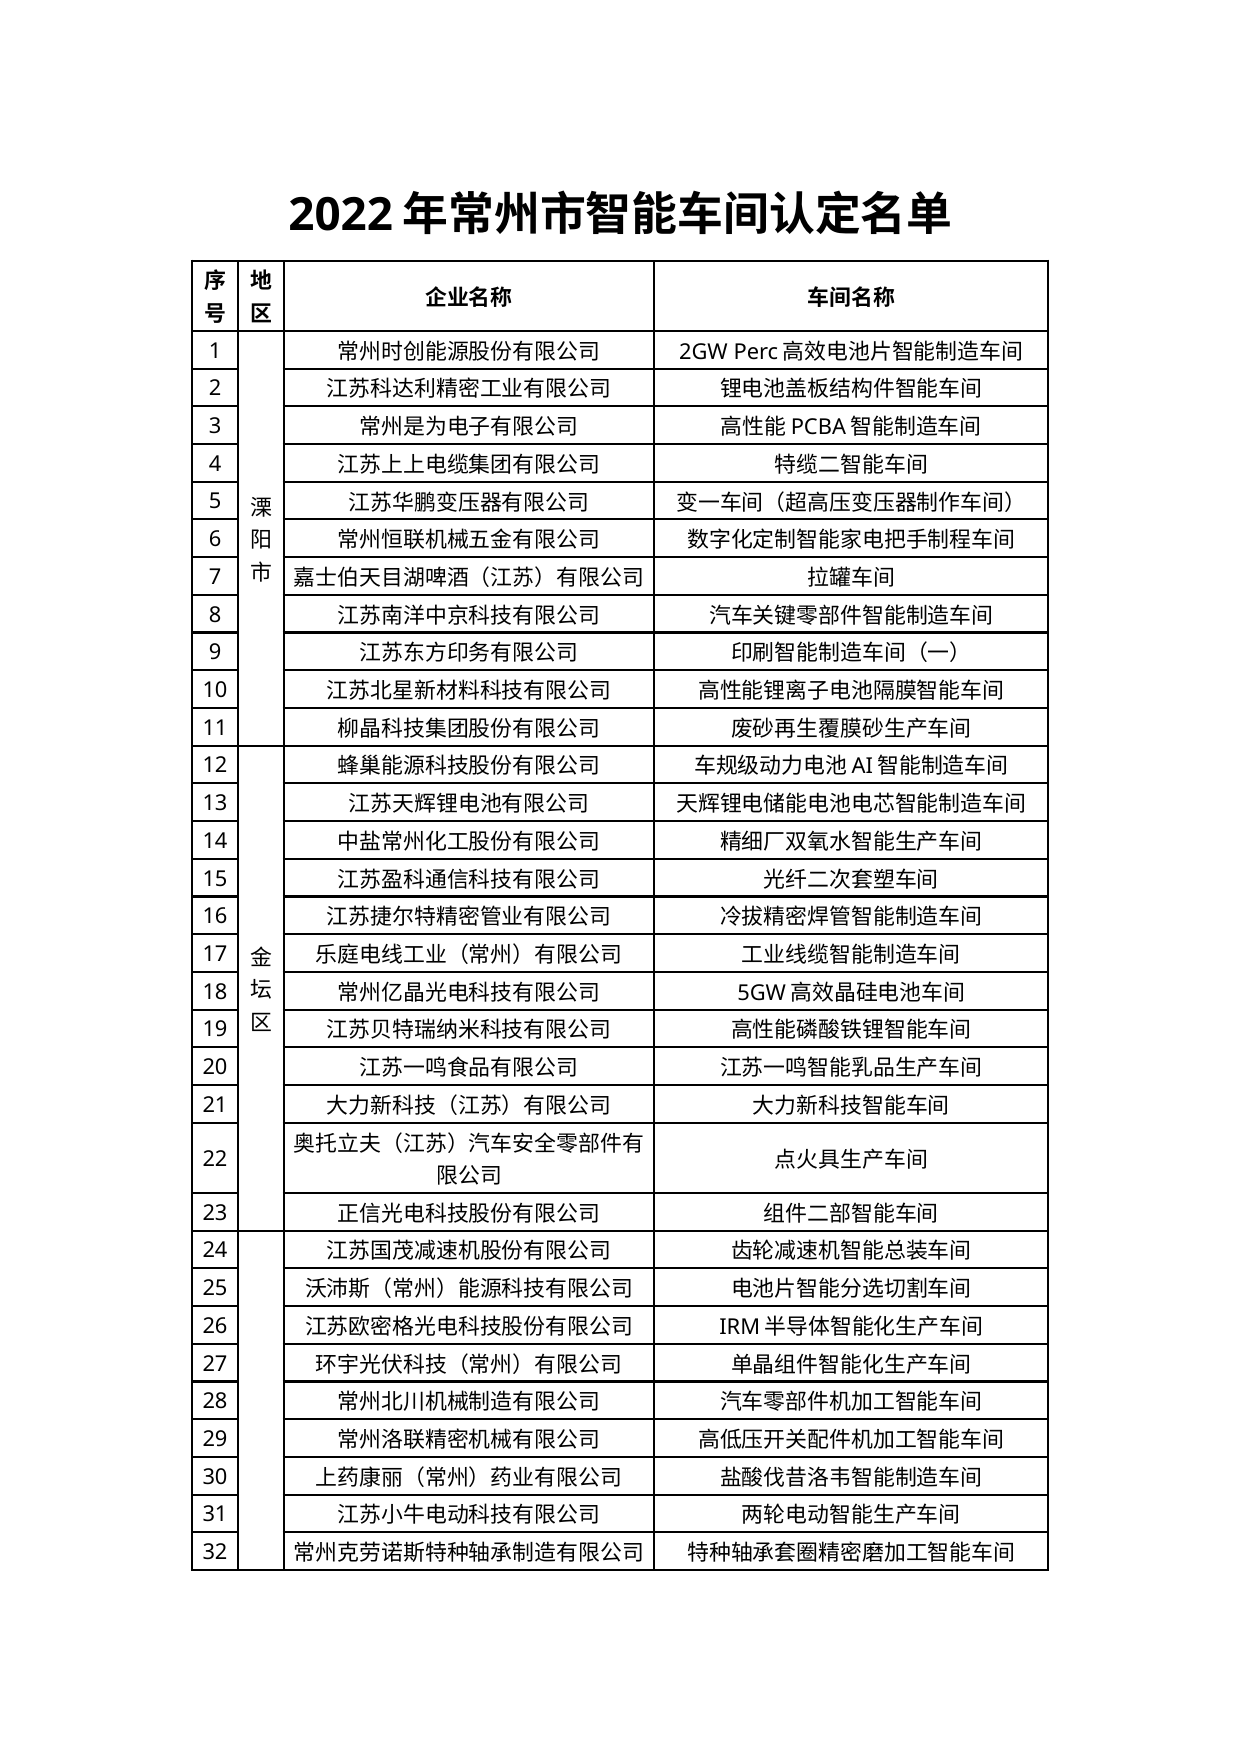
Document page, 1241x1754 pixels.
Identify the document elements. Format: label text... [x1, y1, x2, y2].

table_cell 单晶组件智能化生产车间 [655, 1345, 1047, 1380]
table_cell 常州北川机械制造有限公司 [285, 1383, 653, 1418]
table_cell 正信光电科技股份有限公司 [285, 1194, 653, 1229]
table_cell 汽车关键零部件智能制造车间 [655, 596, 1047, 631]
table_cell 江苏一鸣智能乳品生产车间 [655, 1048, 1047, 1084]
table_cell 大力新科技智能车间 [655, 1086, 1047, 1122]
table_cell 天辉锂电储能电池电芯智能制造车间 [655, 784, 1047, 820]
table_cell 奥托立夫（江苏）汽车安全零部件有限公司 [285, 1124, 653, 1192]
table_cell 金坛区 [239, 747, 283, 1229]
table_cell 常州时创能源股份有限公司 [285, 332, 653, 367]
table_cell 15 [193, 860, 237, 895]
table_cell 22 [193, 1124, 237, 1192]
table_cell 3 [193, 407, 237, 443]
table_cell 江苏南洋中京科技有限公司 [285, 596, 653, 631]
table_cell 江苏上上电缆集团有限公司 [285, 445, 653, 481]
table_header 企业名称 [285, 262, 653, 330]
table_cell 常州恒联机械五金有限公司 [285, 520, 653, 556]
table_cell 工业线缆智能制造车间 [655, 935, 1047, 971]
table_cell 12 [193, 747, 237, 782]
table_cell 江苏国茂减速机股份有限公司 [285, 1232, 653, 1267]
table_cell 环宇光伏科技（常州）有限公司 [285, 1345, 653, 1380]
table_cell 江苏盈科通信科技有限公司 [285, 860, 653, 895]
table_cell 14 [193, 822, 237, 858]
table_cell 光纤二次套塑车间 [655, 860, 1047, 895]
table_cell 23 [193, 1194, 237, 1229]
table_cell 两轮电动智能生产车间 [655, 1496, 1047, 1531]
table_cell 锂电池盖板结构件智能车间 [655, 370, 1047, 405]
table_cell 拉罐车间 [655, 558, 1047, 594]
table_cell 6 [193, 520, 237, 556]
table_cell 13 [193, 784, 237, 820]
table_cell 5 [193, 483, 237, 518]
table_cell 特缆二智能车间 [655, 445, 1047, 481]
table_cell 1 [193, 332, 237, 367]
table_cell 32 [193, 1533, 237, 1569]
table_cell 变一车间（超高压变压器制作车间） [655, 483, 1047, 518]
table_cell 25 [193, 1269, 237, 1305]
table_cell 江苏欧密格光电科技股份有限公司 [285, 1307, 653, 1343]
table_cell 常州是为电子有限公司 [285, 407, 653, 443]
table_cell IRM半导体智能化生产车间 [655, 1307, 1047, 1343]
table_cell 武进区 [239, 1232, 283, 1569]
table_cell 江苏捷尔特精密管业有限公司 [285, 898, 653, 933]
table_cell 31 [193, 1496, 237, 1531]
table_cell 10 [193, 671, 237, 707]
table_cell 高性能磷酸铁锂智能车间 [655, 1011, 1047, 1046]
table_cell 19 [193, 1011, 237, 1046]
table_cell 江苏天辉锂电池有限公司 [285, 784, 653, 820]
table_cell 21 [193, 1086, 237, 1122]
table_cell 常州亿晶光电科技有限公司 [285, 973, 653, 1008]
text 2022年常州市智能车间认定名单 [187, 162, 1053, 259]
table_cell 上药康丽（常州）药业有限公司 [285, 1458, 653, 1493]
table_cell 26 [193, 1307, 237, 1343]
table_cell 江苏华鹏变压器有限公司 [285, 483, 653, 518]
table_cell 精细厂双氧水智能生产车间 [655, 822, 1047, 858]
table_cell 28 [193, 1383, 237, 1418]
table_cell 27 [193, 1345, 237, 1380]
table_header 地区 [239, 262, 283, 330]
table_cell 常州克劳诺斯特种轴承制造有限公司 [285, 1533, 653, 1569]
table_cell 16 [193, 898, 237, 933]
table_cell 汽车零部件机加工智能车间 [655, 1383, 1047, 1418]
table_cell 高性能PCBA智能制造车间 [655, 407, 1047, 443]
table_cell 冷拔精密焊管智能制造车间 [655, 898, 1047, 933]
table_cell 点火具生产车间 [655, 1124, 1047, 1192]
table_cell 电池片智能分选切割车间 [655, 1269, 1047, 1305]
table_cell 18 [193, 973, 237, 1008]
table_cell 溧阳市 [239, 332, 283, 744]
table_cell 24 [193, 1232, 237, 1267]
table_cell 印刷智能制造车间（一） [655, 634, 1047, 669]
table_cell 大力新科技（江苏）有限公司 [285, 1086, 653, 1122]
table_header 序号 [193, 262, 237, 330]
table_cell 江苏小牛电动科技有限公司 [285, 1496, 653, 1531]
table_cell 嘉士伯天目湖啤酒（江苏）有限公司 [285, 558, 653, 594]
table_cell 车规级动力电池AI智能制造车间 [655, 747, 1047, 782]
table_cell 盐酸伐昔洛韦智能制造车间 [655, 1458, 1047, 1493]
table_cell 30 [193, 1458, 237, 1493]
table_cell 2 [193, 370, 237, 405]
table_cell 江苏北星新材料科技有限公司 [285, 671, 653, 707]
table_cell 4 [193, 445, 237, 481]
table_cell 齿轮减速机智能总装车间 [655, 1232, 1047, 1267]
table_cell 蜂巢能源科技股份有限公司 [285, 747, 653, 782]
table_cell 江苏一鸣食品有限公司 [285, 1048, 653, 1084]
table_cell 乐庭电线工业（常州）有限公司 [285, 935, 653, 971]
table_cell 沃沛斯（常州）能源科技有限公司 [285, 1269, 653, 1305]
table_cell 特种轴承套圈精密磨加工智能车间 [655, 1533, 1047, 1569]
table_cell 29 [193, 1420, 237, 1456]
table_cell 常州洛联精密机械有限公司 [285, 1420, 653, 1456]
table_cell 柳晶科技集团股份有限公司 [285, 709, 653, 744]
table_cell 17 [193, 935, 237, 971]
table_cell 废砂再生覆膜砂生产车间 [655, 709, 1047, 744]
table_cell 11 [193, 709, 237, 744]
table_header 车间名称 [655, 262, 1047, 330]
table_cell 江苏科达利精密工业有限公司 [285, 370, 653, 405]
table_cell 中盐常州化工股份有限公司 [285, 822, 653, 858]
table_cell 高低压开关配件机加工智能车间 [655, 1420, 1047, 1456]
table_cell 江苏东方印务有限公司 [285, 634, 653, 669]
table_cell 江苏贝特瑞纳米科技有限公司 [285, 1011, 653, 1046]
table_cell 数字化定制智能家电把手制程车间 [655, 520, 1047, 556]
table_cell 7 [193, 558, 237, 594]
table_cell 组件二部智能车间 [655, 1194, 1047, 1229]
table_cell 20 [193, 1048, 237, 1084]
table_cell 2GW Perc高效电池片智能制造车间 [655, 332, 1047, 367]
table_cell 8 [193, 596, 237, 631]
table_cell 5GW高效晶硅电池车间 [655, 973, 1047, 1008]
table_cell 9 [193, 634, 237, 669]
table_cell 高性能锂离子电池隔膜智能车间 [655, 671, 1047, 707]
